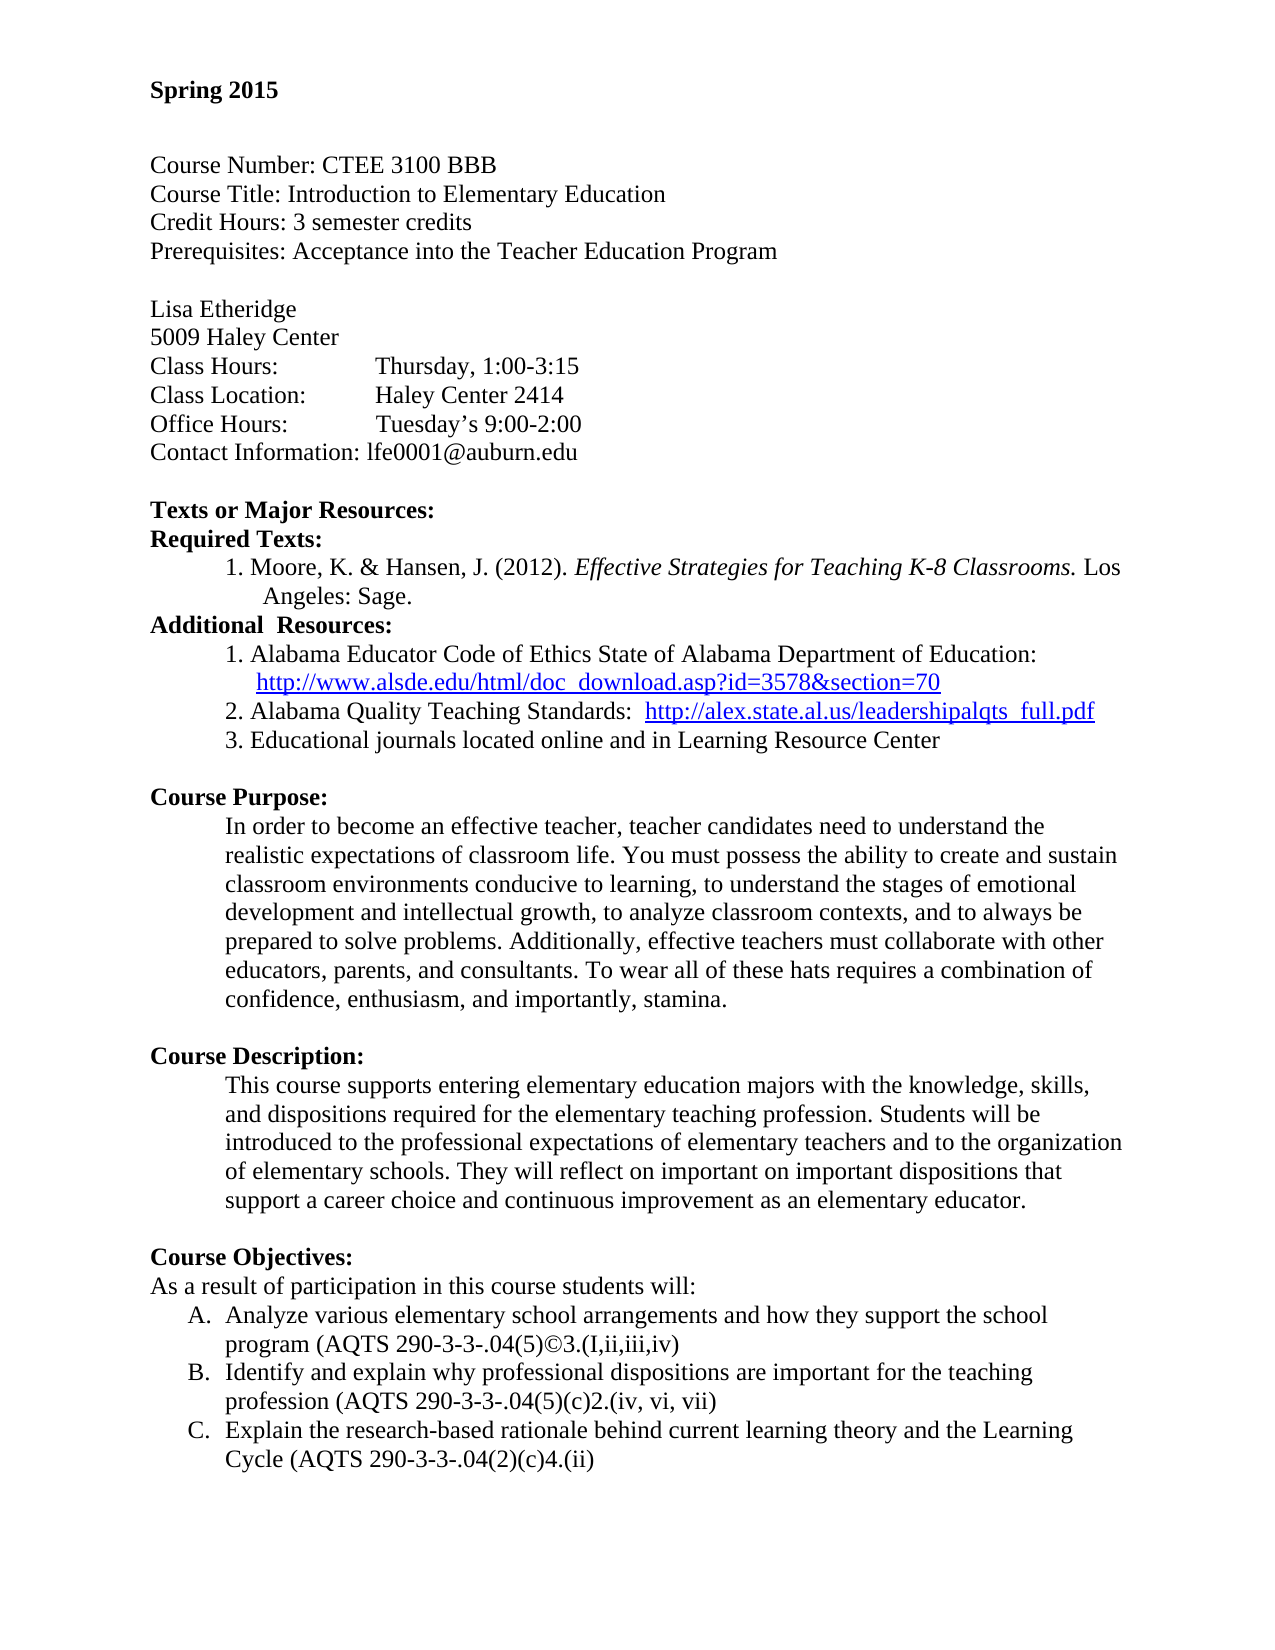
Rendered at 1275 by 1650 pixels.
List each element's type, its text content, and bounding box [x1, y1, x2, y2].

text In order to become an effective teacher, teacher candidates need to understand the realistic expectations of classroom life. You must possess the ability to create and sustain classroom environments conducive to learning, to understand the stages of emotional development and intellectual growth, to analyze classroom contexts, and to always be prepared to solve problems. Additionally, effective teachers must collaborate with other educators, parents, and consultants. To wear all of these hats requires a combination of confidence, enthusiasm, and importantly, stamina. [225, 811, 1125, 1012]
text Angeles: Sage. [225, 581, 1125, 610]
text This course supports entering elementary education majors with the knowledge, skills, and dispositions required for the elementary teaching profession. Students will be introduced to the professional expectations of elementary teachers and to the organization of elementary schools. They will reflect on important on important dispositions that support a career choice and continuous improvement as an elementary educator. [150, 1070, 1125, 1214]
text Course Purpose: [150, 782, 1125, 811]
text 5009 Haley Center [150, 322, 1125, 351]
text Course Number: CTEE 3100 BBB [150, 150, 1125, 179]
list Analyze various elementary school arrangements and how they support the school program (AQTS 290-3-3-.04(5)©3.(I,ii,iii,iv) [187, 1300, 1125, 1357]
text 2. Alabama Quality Teaching Standards: http://alex.state.al.us/leadershipalqts_full.pdf [150, 696, 1125, 725]
text 3. Educational journals located online and in Learning Resource Center [150, 725, 1125, 754]
text Lisa Etheridge [150, 294, 1125, 322]
text Course Title: Introduction to Elementary Education [150, 179, 1125, 207]
text Course Description: [150, 1041, 1125, 1070]
text Texts or Major Resources: [150, 495, 1125, 524]
text 1. Alabama Educator Code of Ethics State of Alabama Department of Education: [150, 639, 1125, 667]
text Class Location: Haley Center 2414 [150, 380, 1125, 409]
list Explain the research-based rationale behind current learning theory and the Learning Cycle (AQTS 290-3-3-.04(2)(c)4.(ii) [187, 1415, 1125, 1472]
text Prerequisites: Acceptance into the Teacher Education Program [150, 236, 1125, 265]
text Contact Information: lfe0001@auburn.edu [150, 437, 1125, 466]
text Credit Hours: 3 semester credits [150, 207, 1125, 236]
text 1. Moore, K. & Hansen, J. (2012). Effective Strategies for Teaching K-8 Classrooms. Los [225, 552, 1125, 581]
text Class Hours: Thursday, 1:00-3:15 [150, 351, 1125, 380]
text Additional Resources: [150, 610, 1125, 639]
text Office Hours: Tuesday’s 9:00-2:00 [150, 409, 1125, 437]
text Required Texts: [150, 524, 1125, 552]
text Course Objectives: [150, 1242, 1125, 1271]
text As a result of participation in this course students will: [150, 1271, 1125, 1300]
list Identify and explain why professional dispositions are important for the teaching profession (AQTS 290-3-3-.04(5)(c)2.(iv, vi, vii) [187, 1357, 1125, 1415]
text http://www.alsde.edu/html/doc_download.asp?id=3578&section=70 [150, 667, 1125, 696]
